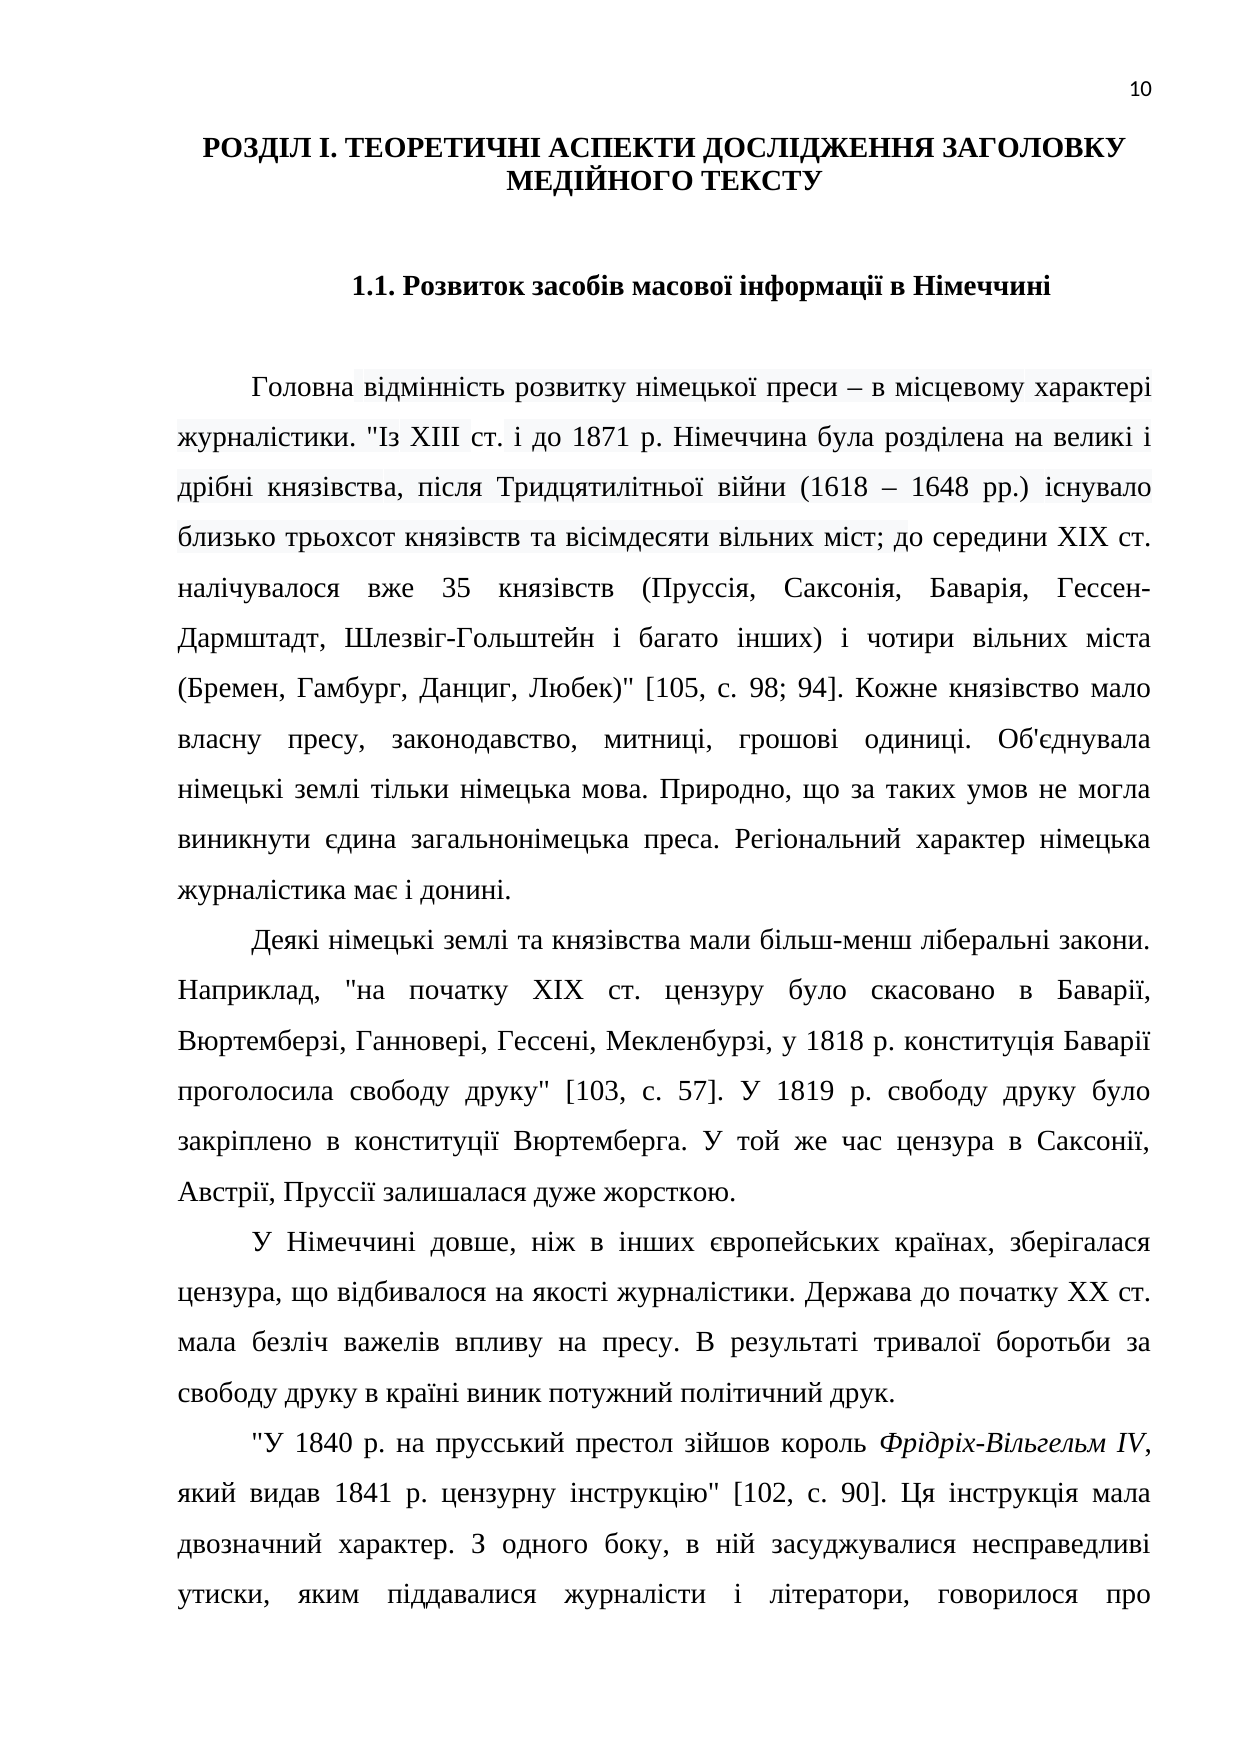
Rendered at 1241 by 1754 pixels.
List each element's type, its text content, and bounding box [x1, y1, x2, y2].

text Деякі німецькі землі та князівства мали більш-менш ліберальні закони. Наприклад, "на початку XIX ст. цензуру було скасовано в Баварії, Вюртемберзі, Ганновері, Гессені, Мекленбурзі, у 1818 р. конституція Баварії проголосила свободу друку" [103, с. 57]. У 1819 р. свободу друку було закріплено в конституції Вюртемберга. У той же час цензура в Саксонії, Австрії, Пруссії залишалася дуже жорсткою. [177, 922, 1152, 1207]
text Головна відмінність розвитку німецької преси – в місцевому характері журналістики. "Із XIII ст. і до 1871 р. Німеччина була розділена на великі і дрібні князівства, після Тридцятилітньої війни (1618 – 1648 рр.) існувало близько трьохсот князівств та вісімдесяти вільних міст; до середини XIX ст. налічувалося вже 35 князівств (Пруссія, Саксонія, Баварія, Гессен-Дармштадт, Шлезвіг-Гольштейн і багато інших) і чотири вільних міста (Бремен, Гамбург, Данциг, Любек)" [105, с. 98; 94]. Кожне князівство мало власну пресу, законодавство, митниці, грошові одиниці. Об'єднувала німецькі землі тільки німецька мова. Природно, що за таких умов не могла виникнути єдина загальнонімецька преса. Регіональний характер німецька журналістика має і донині. [177, 369, 1152, 905]
text РОЗДІЛ І. ТЕОРЕТИЧНІ АСПЕКТИ ДОСЛІДЖЕННЯ ЗАГОЛОВКУ МЕДІЙНОГО ТЕКСТУ [177, 130, 1152, 197]
text У Німеччині довше, ніж в інших європейських країнах, зберігалася цензура, що відбивалося на якості журналістики. Держава до початку XX ст. мала безліч важелів впливу на пресу. В результаті тривалої боротьби за свободу друку в країні виник потужний політичний друк. [177, 1224, 1152, 1408]
text 1.1. Розвиток засобів масової інформації в Німеччині [177, 268, 1152, 302]
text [177, 1425, 1152, 1610]
